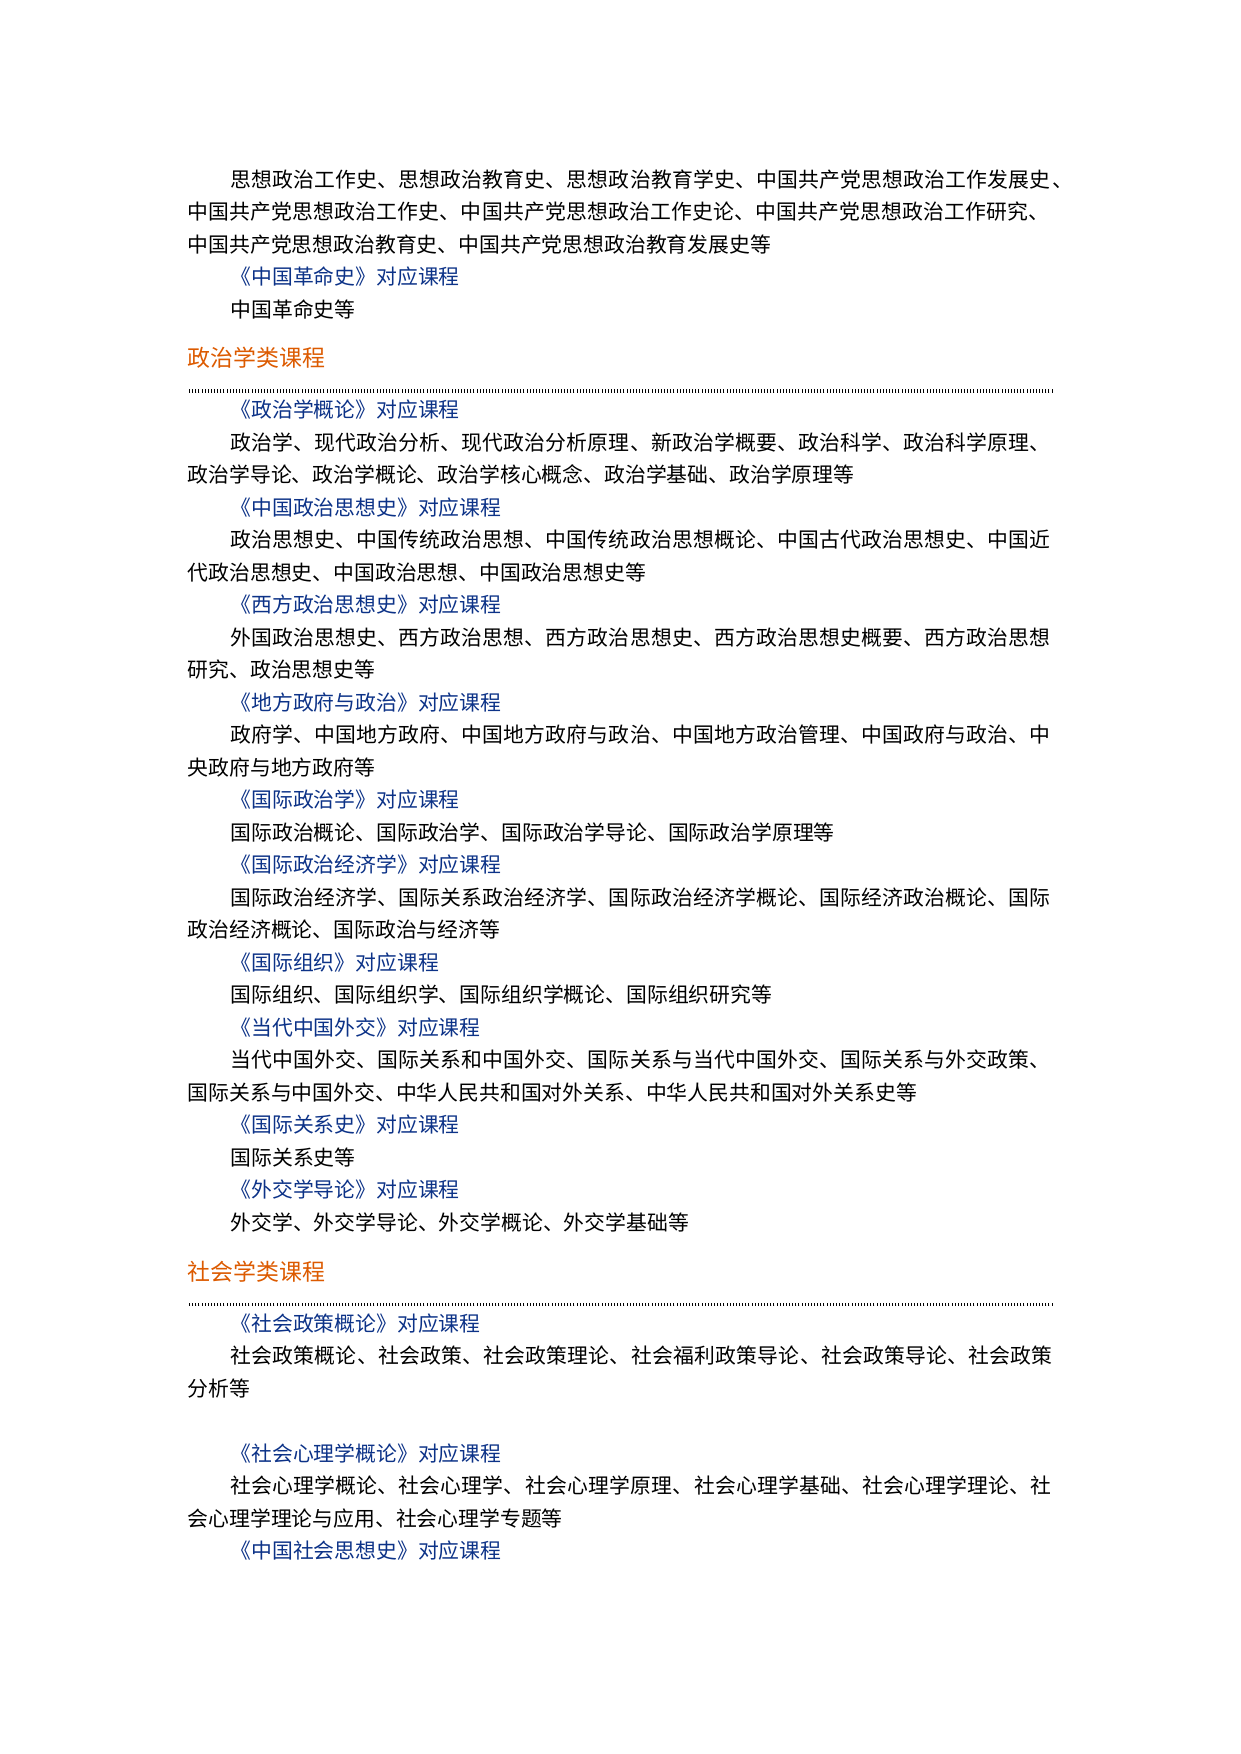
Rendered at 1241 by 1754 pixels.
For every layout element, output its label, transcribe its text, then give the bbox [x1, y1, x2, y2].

text 《社会心理学概论》对应课程 [187, 1436, 1053, 1468]
text 《国际政治学》对应课程 [187, 783, 1053, 815]
text 《西方政治思想史》对应课程 [187, 588, 1053, 620]
text 《中国政治思想史》对应课程 [187, 490, 1053, 523]
text 《国际政治经济学》对应课程 [187, 848, 1053, 880]
text 《中国革命史》对应课程 [187, 259, 1053, 292]
text 社会政策概论、社会政策、社会政策理论、社会福利政策导论、社会政策导论、社会政策分析等 [187, 1338, 1053, 1403]
text 社会学类课程 [187, 1238, 1053, 1306]
text 外国政治思想史、西方政治思想、西方政治思想史、西方政治思想史概要、西方政治思想研究、政治思想史等 [187, 620, 1053, 685]
text 《地方政府与政治》对应课程 [187, 685, 1053, 718]
text 思想政治工作史、思想政治教育史、思想政治教育学史、中国共产党思想政治工作发展史、中国共产党思想政治工作史、中国共产党思想政治工作史论、中国共产党思想政治工作研究、中国共产党思想政治教育史、中国共产党思想政治教育发展史等 [187, 162, 1053, 259]
text 政治思想史、中国传统政治思想、中国传统政治思想概论、中国古代政治思想史、中国近代政治思想史、中国政治思想、中国政治思想史等 [187, 523, 1053, 588]
text 国际政治概论、国际政治学、国际政治学导论、国际政治学原理等 [187, 815, 1053, 848]
text 政府学、中国地方政府、中国地方政府与政治、中国地方政治管理、中国政府与政治、中央政府与地方政府等 [187, 718, 1053, 783]
text 当代中国外交、国际关系和中国外交、国际关系与当代中国外交、国际关系与外交政策、国际关系与中国外交、中华人民共和国对外关系、中华人民共和国对外关系史等 [187, 1043, 1053, 1108]
text 政治学类课程 [187, 324, 1053, 393]
text 《外交学导论》对应课程 [187, 1173, 1053, 1205]
text 中国革命史等 [187, 292, 1053, 324]
text 社会心理学概论、社会心理学、社会心理学原理、社会心理学基础、社会心理学理论、社会心理学理论与应用、社会心理学专题等 [187, 1468, 1053, 1533]
text 《当代中国外交》对应课程 [187, 1010, 1053, 1043]
text 政治学、现代政治分析、现代政治分析原理、新政治学概要、政治科学、政治科学原理、政治学导论、政治学概论、政治学核心概念、政治学基础、政治学原理等 [187, 425, 1053, 490]
text 外交学、外交学导论、外交学概论、外交学基础等 [187, 1205, 1053, 1238]
text 《中国社会思想史》对应课程 [187, 1533, 1053, 1566]
text 《社会政策概论》对应课程 [187, 1306, 1053, 1338]
text 《国际关系史》对应课程 [187, 1108, 1053, 1140]
text 国际政治经济学、国际关系政治经济学、国际政治经济学概论、国际经济政治概论、国际政治经济概论、国际政治与经济等 [187, 880, 1053, 945]
text 国际组织、国际组织学、国际组织学概论、国际组织研究等 [187, 978, 1053, 1010]
text 《政治学概论》对应课程 [187, 393, 1053, 425]
text 国际关系史等 [187, 1140, 1053, 1173]
text 《国际组织》对应课程 [187, 945, 1053, 978]
